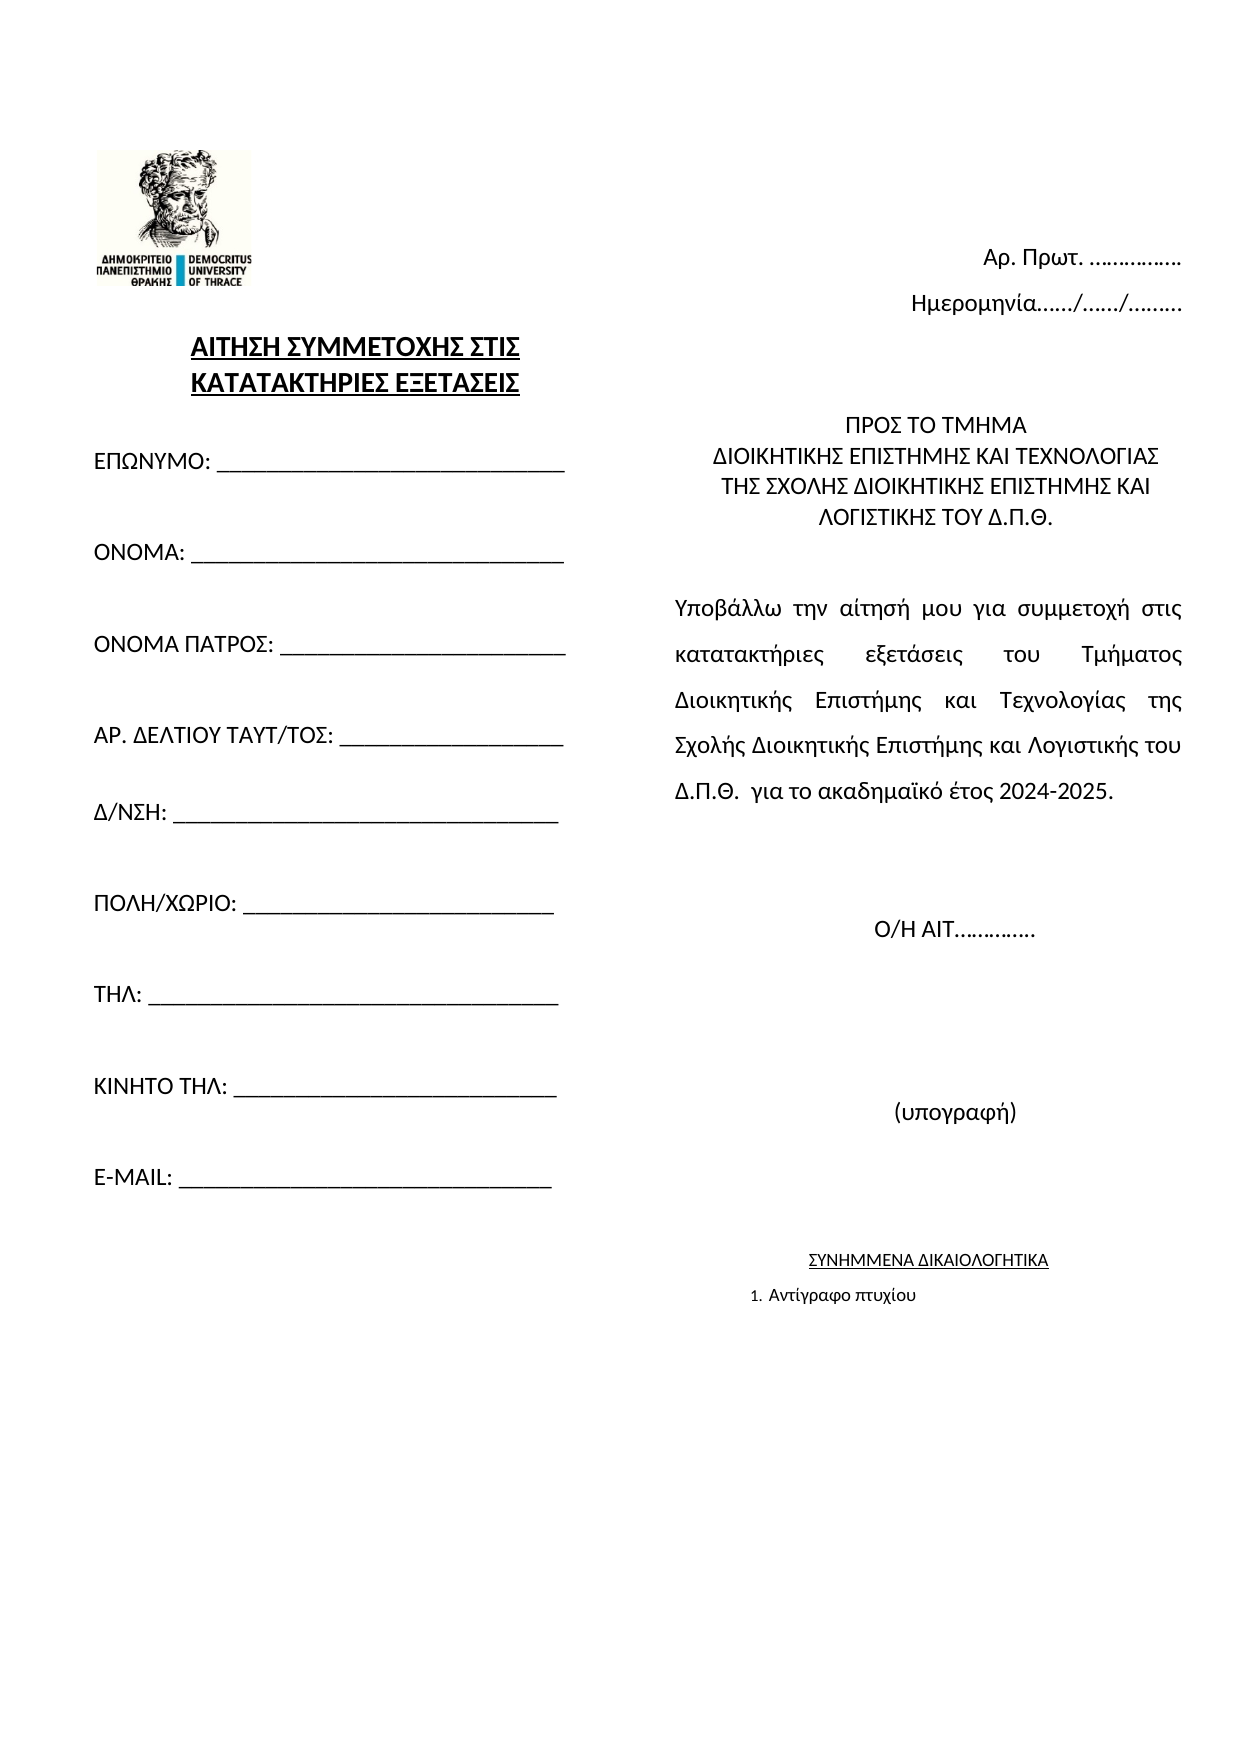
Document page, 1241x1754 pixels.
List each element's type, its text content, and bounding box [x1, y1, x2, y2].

text ΟΝΟΜΑ ΠΑΤΡΟΣ: _______________________ [94, 628, 581, 658]
text ΚΙΝΗΤΟ ΤΗΛ: __________________________ [94, 1070, 581, 1101]
text ΑΙΤΗΣΗ ΣΥΜΜΕΤΟΧΗΣ ΣΤΙΣ ΚΑΤΑΤΑΚΤΗΡΙΕΣ ΕΞΕΤΑΣΕΙΣ [94, 328, 617, 399]
picture [96, 150, 252, 286]
text (υπογραφή) [675, 1096, 1236, 1126]
text ΔΙΟΙΚΗΤΙΚΗΣ ΕΠΙΣΤΗΜΗΣ ΚΑΙ ΤΕΧΝΟΛΟΓΙΑΣ [675, 440, 1197, 470]
list Αντίγραφο πτυχίου [750, 1283, 1236, 1306]
text Αρ. Πρωτ. ……………. [680, 242, 1182, 272]
text ΑΡ. ΔΕΛΤΙΟΥ ΤΑΥΤ/ΤΟΣ: __________________ [94, 719, 581, 750]
text ΤΗΛ: _________________________________ [94, 979, 581, 1009]
text ΠΟΛΗ/ΧΩΡΙΟ: _________________________ [94, 887, 581, 918]
text Ο/Η ΑΙΤ………….. [675, 913, 1236, 943]
text ΠΡΟΣ ΤΟ ΤΜΗΜΑ [675, 409, 1197, 440]
text Ημερομηνία….../….../…...… [680, 287, 1182, 318]
text ΟΝΟΜΑ: ______________________________ [94, 537, 581, 567]
text Δ/ΝΣΗ: _______________________________ [94, 796, 581, 826]
text ΤΗΣ ΣΧΟΛΗΣ ΔΙΟΙΚΗΤΙΚΗΣ ΕΠΙΣΤΗΜΗΣ ΚΑΙ ΛΟΓΙΣΤΙΚΗΣ ΤΟΥ Δ.Π.Θ. [675, 470, 1197, 531]
text ΕΠΩΝΥΜΟ: ____________________________ [94, 445, 581, 476]
text ΣΥΝΗΜΜΕΝΑ ΔΙΚΑΙΟΛΟΓΗΤΙΚΑ [675, 1248, 1182, 1271]
text Ε-MAIL: ______________________________ [94, 1162, 581, 1192]
text Υποβάλλω την αίτησή μου για συμμετοχή στις κατατακτήριες εξετάσεις του Τμήματος Διοικητικής Επιστήμης και Τεχνολογίας της Σχολής Διοικητικής Επιστήμης και Λογιστικής του Δ.Π.Θ. για το ακαδημαϊκό έτος 2024-2025. [675, 592, 1182, 806]
